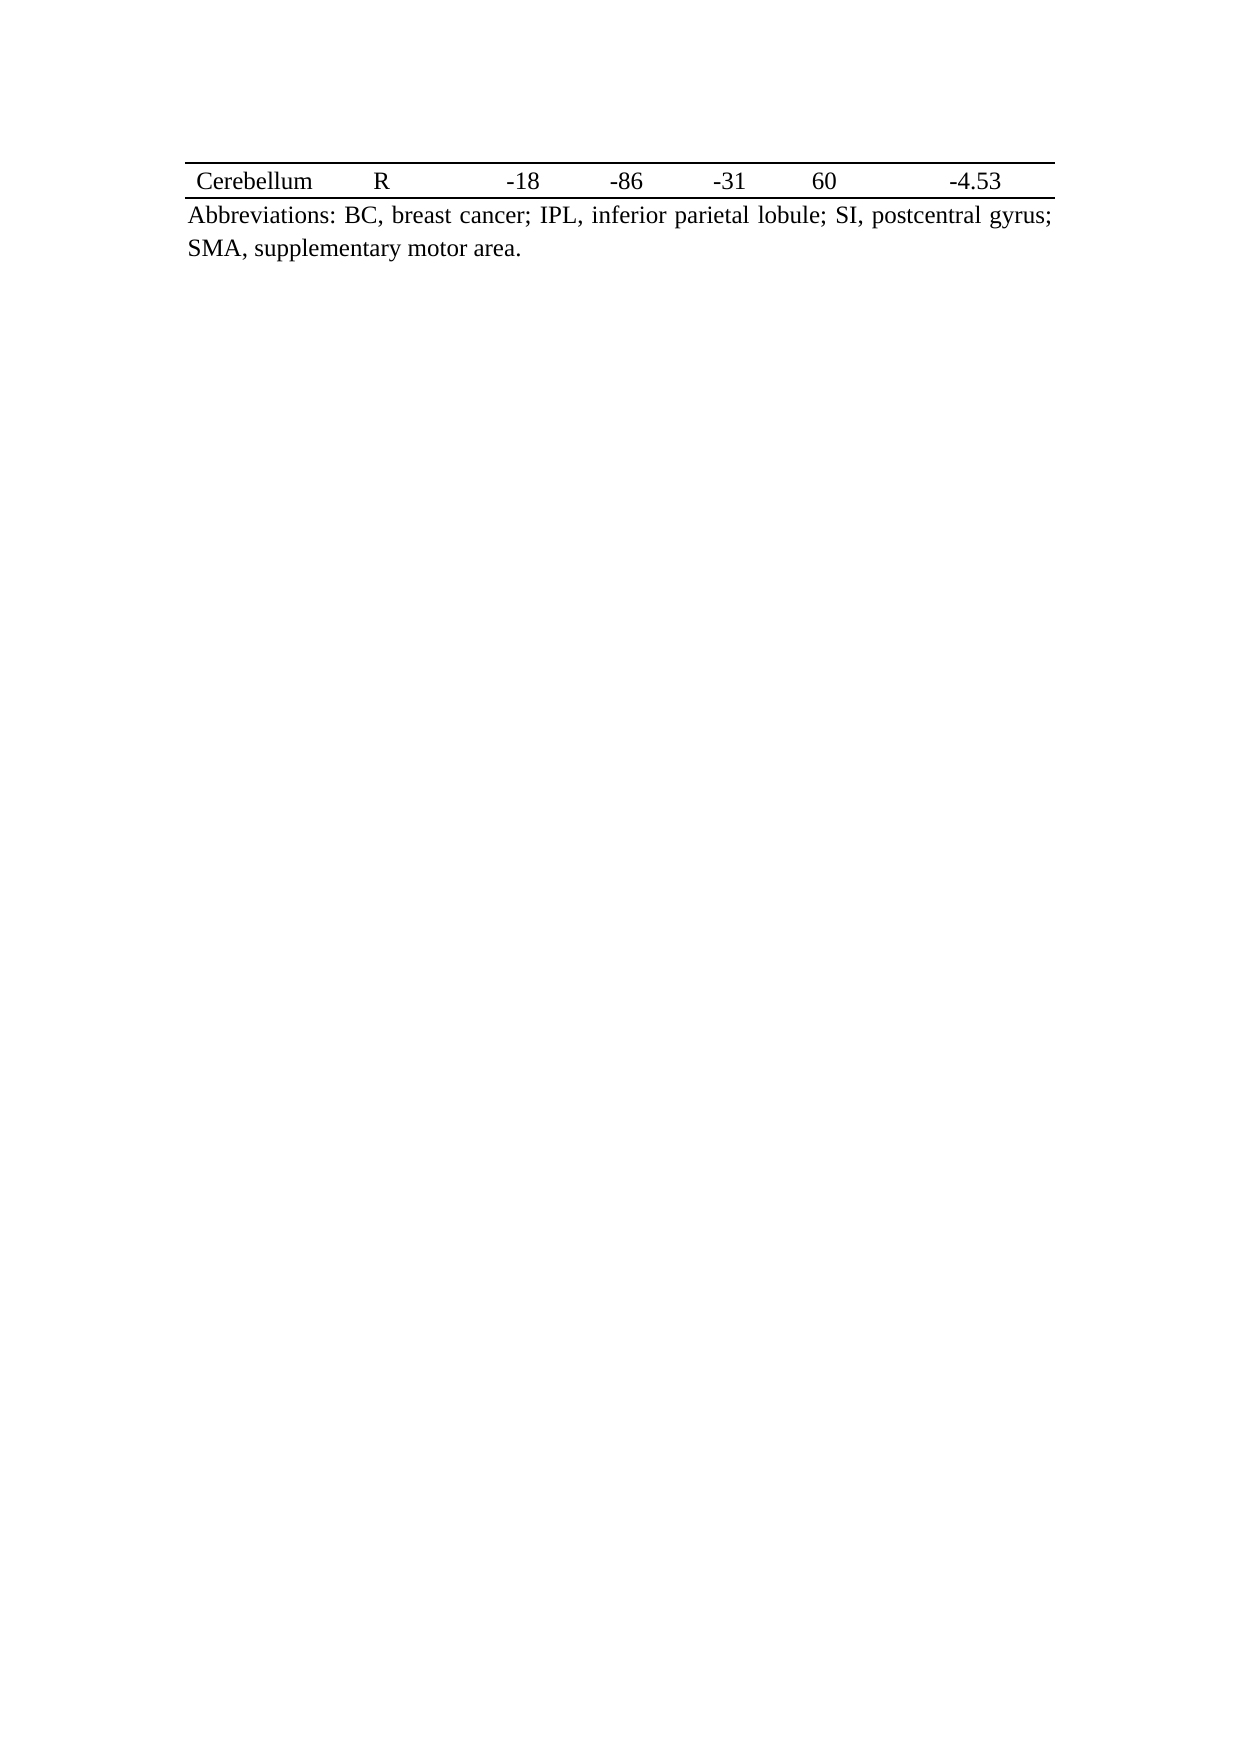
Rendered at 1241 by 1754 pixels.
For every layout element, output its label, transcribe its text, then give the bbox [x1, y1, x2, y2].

table_cell R [362, 164, 495, 197]
table_cell Cerebellum [185, 164, 362, 197]
table_cell -86 [598, 164, 702, 197]
table_cell 60 [775, 164, 938, 197]
table_cell -31 [702, 164, 775, 197]
table_cell -18 [495, 164, 598, 197]
table_cell -4.53 [938, 164, 1055, 197]
text Abbreviations: BC, breast cancer; IPL, inferior parietal lobule; SI, postcentral gyrus; SMA, supplementary motor area. [187, 199, 1053, 264]
